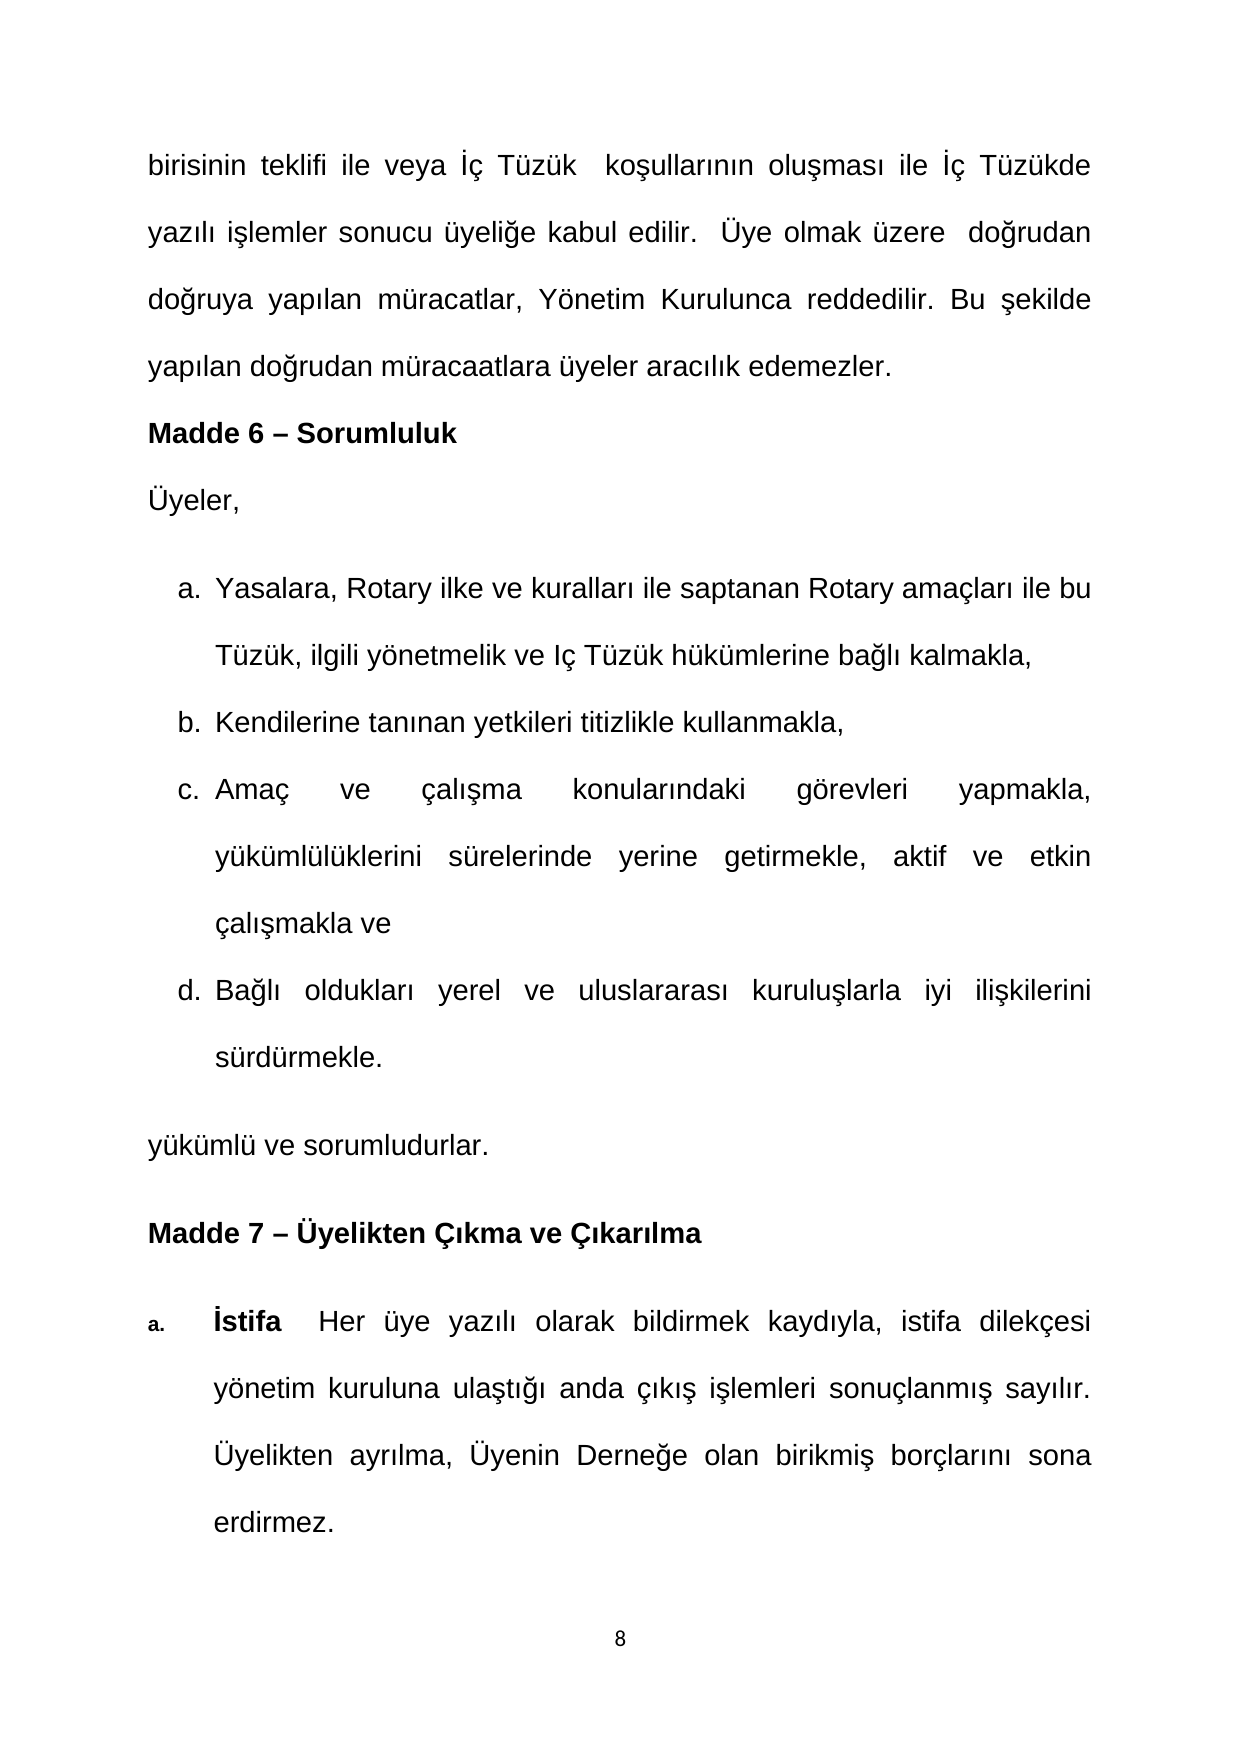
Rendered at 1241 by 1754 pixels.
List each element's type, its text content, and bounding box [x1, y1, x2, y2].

list Yasalara, Rotary ilke ve kuralları ile saptanan Rotary amaçları ile bu Tüzük, ilgili yönetmelik ve Iç Tüzük hükümlerine bağlı kalmakla, [177, 571, 1093, 672]
list İstifa Her üye yazılı olarak bildirmek kaydıyla, istifa dilekçesi yönetim kuruluna ulaştığı anda çıkış işlemleri sonuçlanmış sayılır. Üyelikten ayrılma, Üyenin Derneğe olan birikmiş borçlarını sona erdirmez. [148, 1304, 1093, 1539]
text yükümlü ve sorumludurlar. [148, 1128, 1093, 1162]
list Kendilerine tanınan yetkileri titizlikle kullanmakla, [177, 705, 1093, 739]
text Madde 7 – Üyelikten Çıkma ve Çıkarılma [148, 1216, 1093, 1250]
list Amaç ve çalışma konularındaki görevleri yapmakla, yükümlülüklerini sürelerinde yerine getirmekle, aktif ve etkin çalışmakla ve [177, 772, 1093, 940]
list Bağlı oldukları yerel ve uluslararası kuruluşlarla iyi ilişkilerini sürdürmekle. [177, 973, 1093, 1074]
text Madde 6 – Sorumluluk [148, 416, 1093, 449]
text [148, 148, 1093, 382]
text Üyeler, [148, 483, 1093, 517]
